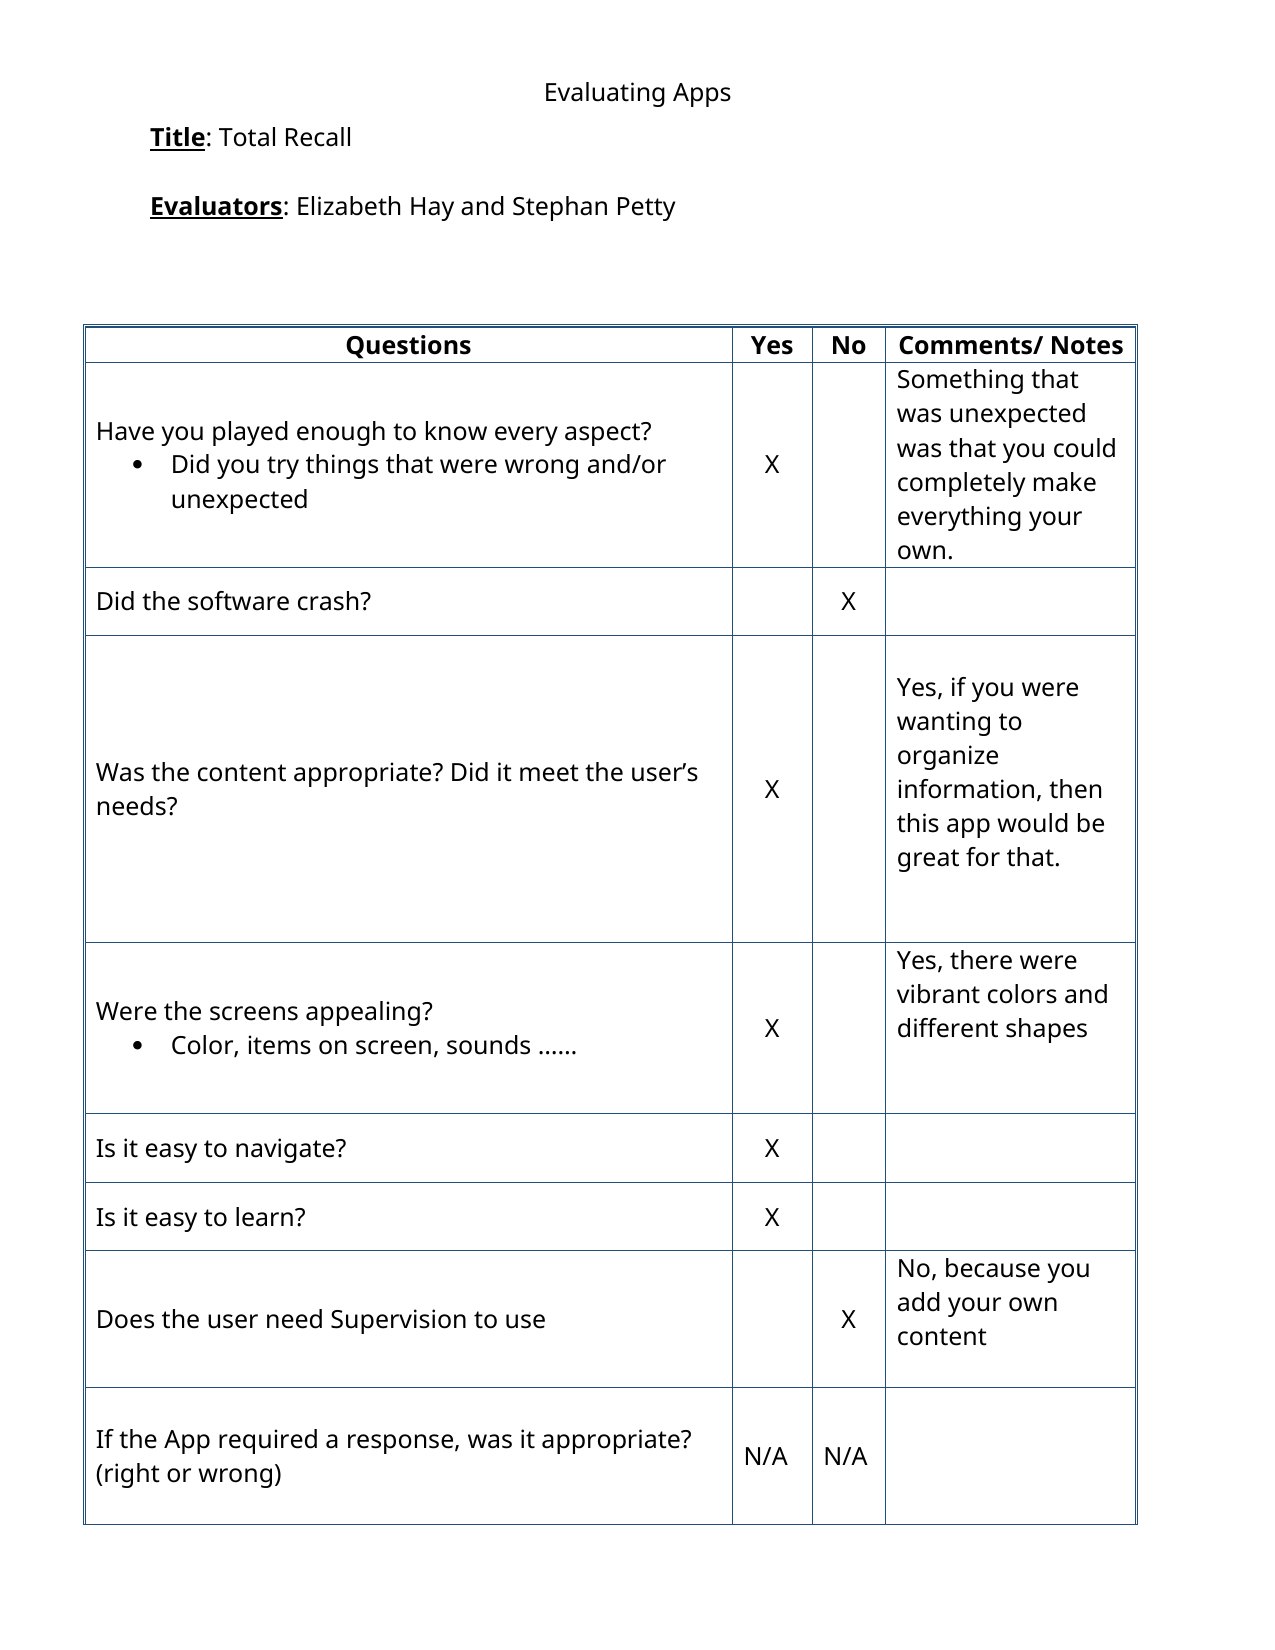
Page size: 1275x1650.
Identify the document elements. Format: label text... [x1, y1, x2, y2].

table_cell [886, 1114, 1135, 1182]
table_header Questions [86, 328, 732, 362]
table_cell X [733, 1183, 812, 1250]
table_cell If the App required a response, was it appropriate? (right or wrong) [86, 1388, 732, 1524]
table_cell X [813, 568, 885, 635]
table_cell X [733, 363, 812, 566]
table_cell N/A [733, 1388, 812, 1524]
table_header Comments/ Notes [886, 328, 1135, 362]
table_cell Yes, if you were wanting to organize information, then this app would be great for that. [886, 636, 1135, 942]
table_header Yes [733, 328, 812, 362]
table_cell Was the content appropriate? Did it meet the user’s needs? [86, 636, 732, 942]
table_cell X [733, 636, 812, 942]
table_cell [813, 636, 885, 942]
table_cell [886, 1388, 1135, 1524]
table_cell [813, 1114, 885, 1182]
table_cell Have you played enough to know every aspect? Did you try things that were wrong and/or unexpected [86, 363, 732, 566]
table_cell Were the screens appealing? Color, items on screen, sounds …… [86, 943, 732, 1113]
table_cell X [813, 1251, 885, 1387]
text Evaluators: Elizabeth Hay and Stephan Petty [150, 188, 1125, 222]
table_cell [813, 363, 885, 566]
table_cell Did the software crash? [86, 568, 732, 635]
table_cell [813, 1183, 885, 1250]
table_cell [813, 943, 885, 1113]
table_cell Yes, there were vibrant colors and different shapes [886, 943, 1135, 1113]
table_cell No, because you add your own content [886, 1251, 1135, 1387]
text Title: Total Recall [150, 120, 1125, 154]
table_cell N/A [813, 1388, 885, 1524]
table_cell [886, 568, 1135, 635]
table_cell [733, 568, 812, 635]
table_cell Is it easy to learn? [86, 1183, 732, 1250]
table_cell [886, 1183, 1135, 1250]
table_cell Something that was unexpected was that you could completely make everything your own. [886, 363, 1135, 566]
table_cell X [733, 943, 812, 1113]
table_header No [813, 328, 885, 362]
table_cell Does the user need Supervision to use [86, 1251, 732, 1387]
table_cell X [733, 1114, 812, 1182]
table_cell [733, 1251, 812, 1387]
table_cell Is it easy to navigate? [86, 1114, 732, 1182]
